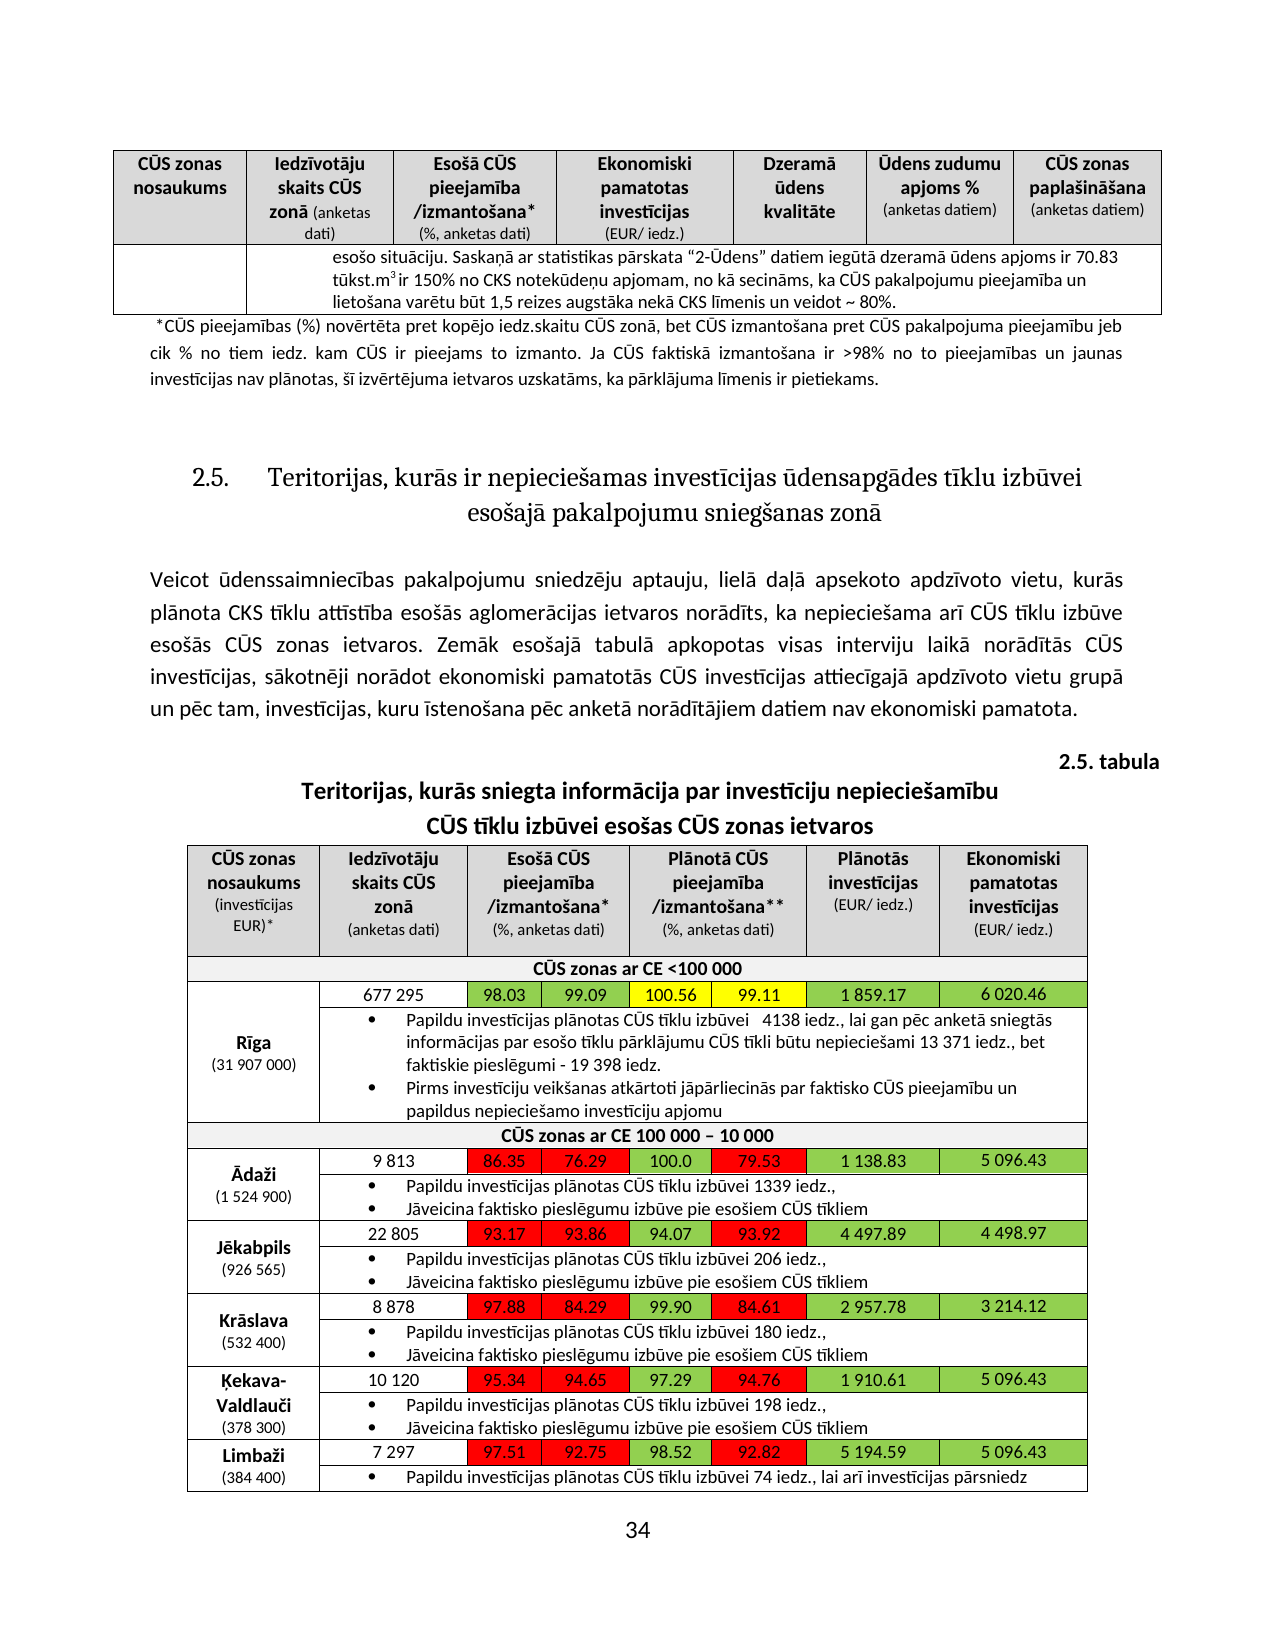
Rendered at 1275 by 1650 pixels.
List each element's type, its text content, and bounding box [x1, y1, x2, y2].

table_cell 93.86 [542, 1221, 629, 1246]
table_cell 94.65 [542, 1367, 629, 1392]
table_cell 97.51 [468, 1440, 541, 1465]
table_header Esošā CŪS pieejamība /izmantošana* (%, anketas dati) [468, 846, 629, 956]
table_cell 79.53 [712, 1149, 806, 1173]
table_cell 93.17 [468, 1221, 541, 1246]
table_cell 92.75 [542, 1440, 629, 1465]
table_header Ūdens zudumu apjoms % (anketas datiem) [867, 151, 1013, 244]
table_cell CŪS zonas ar CE <100 000 [188, 957, 1087, 981]
table_cell 10 120 [320, 1367, 467, 1392]
table_cell Papildu investīcijas plānotas CŪS tīklu izbūvei 198 iedz., Jāveicina faktisko pieslēgumu izbūve pie esošiem CŪS tīkliem [320, 1393, 1087, 1439]
table_cell Krāslava (532 400) [188, 1294, 319, 1366]
table_cell 76.29 [542, 1149, 629, 1173]
table_cell 4 498.97 [940, 1221, 1087, 1246]
table_cell Ādaži (1 524 900) [188, 1149, 319, 1220]
table_header Iedzīvotāju skaits CŪS zonā (anketas dati) [247, 151, 393, 244]
table_cell 5 096.43 [940, 1440, 1087, 1465]
table_cell Rīga (31 907 000) [188, 982, 319, 1122]
table_cell 5 096.43 [940, 1367, 1087, 1392]
table_cell 8 878 [320, 1294, 467, 1319]
table_cell 98.52 [630, 1440, 711, 1465]
table_cell CŪS zonas ar CE 100 000 – 10 000 [188, 1123, 1087, 1147]
table_cell 5 194.59 [807, 1440, 939, 1465]
table_cell Papildu investīcijas plānotas CŪS tīklu izbūvei 180 iedz., Jāveicina faktisko pieslēgumu izbūve pie esošiem CŪS tīkliem [320, 1320, 1087, 1366]
table_cell 99.90 [630, 1294, 711, 1319]
table_cell 1 910.61 [807, 1367, 939, 1392]
table_cell 3 214.12 [940, 1294, 1087, 1319]
table_cell Ķekava-Valdlauči (378 300) [188, 1367, 319, 1439]
table_header Esošā CŪS pieejamība /izmantošana* (%, anketas dati) [394, 151, 556, 244]
table_cell 4 497.89 [807, 1221, 939, 1246]
table_cell 9 813 [320, 1149, 467, 1173]
table_header Dzeramā ūdens kvalitāte [734, 151, 866, 244]
table_cell 97.29 [630, 1367, 711, 1392]
table_cell 93.92 [712, 1221, 806, 1246]
table_cell Papildu investīcijas plānotas CŪS tīklu izbūvei 4138 iedz., lai gan pēc anketā sniegtās informācijas par esošo tīklu pārklājumu CŪS tīkli būtu nepieciešami 13 371 iedz., bet faktiskie pieslēgumi - 19 398 iedz. Pirms investīciju veikšanas atkārtoti jāpārliecinās par faktisko CŪS pieejamību un papildus nepieciešamo investīciju apjomu [320, 1008, 1087, 1122]
table_cell 100.0 [630, 1149, 711, 1173]
table_cell Papildu investīcijas plānotas CŪS tīklu izbūvei 206 iedz., Jāveicina faktisko pieslēgumu izbūve pie esošiem CŪS tīkliem [320, 1247, 1087, 1293]
table_cell 99.11 [712, 982, 806, 1007]
table_header CŪS zonas nosaukums [114, 151, 246, 244]
text CŪS tīklu izbūvei esošas CŪS zonas ietvaros [141, 810, 1160, 841]
text Teritorijas, kurās sniegta informācija par investīciju nepieciešamību [141, 775, 1160, 806]
table_cell 92.82 [712, 1440, 806, 1465]
list 2.5. tabula [225, 747, 1160, 775]
table_header CŪS zonas paplašināšana (anketas datiem) [1014, 151, 1161, 244]
table_cell Papildu investīcijas plānotas CŪS tīklu izbūvei 1339 iedz., Jāveicina faktisko pieslēgumu izbūve pie esošiem CŪS tīkliem [320, 1175, 1087, 1220]
table_header CŪS zonas nosaukums (investīcijas EUR)* [188, 846, 319, 956]
text *CŪS pieejamības (%) novērtēta pret kopējo iedz.skaitu CŪS zonā, bet CŪS izmantošana pret CŪS pakalpojuma pieejamību jeb cik % no tiem iedz. kam CŪS ir pieejams to izmanto. Ja CŪS faktiskā izmantošana ir >98% no to pieejamības un jaunas investīcijas nav plānotas, šī izvērtējuma ietvaros uzskatāms, ka pārklājuma līmenis ir pietiekams. [150, 315, 1125, 390]
table_cell 97.88 [468, 1294, 541, 1319]
table_header Plānotās investīcijas (EUR/ iedz.) [807, 846, 939, 956]
table_header Ekonomiski pamatotas investīcijas (EUR/ iedz.) [940, 846, 1087, 956]
table_cell 5 096.43 [940, 1149, 1087, 1173]
table_cell 95.34 [468, 1367, 541, 1392]
table_cell 98.03 [468, 982, 541, 1007]
table_cell 2 957.78 [807, 1294, 939, 1319]
table_cell 84.29 [542, 1294, 629, 1319]
text Veicot ūdenssaimniecības pakalpojumu sniedzēju aptauju, lielā daļā apsekoto apdzīvoto vietu, kurās plānota CKS tīklu attīstība esošās aglomerācijas ietvaros norādīts, ka nepieciešama arī CŪS tīklu izbūve esošās CŪS zonas ietvaros. Zemāk esošajā tabulā apkopotas visas interviju laikā norādītās CŪS investīcijas, sākotnēji norādot ekonomiski pamatotās CŪS investīcijas attiecīgajā apdzīvoto vietu grupā un pēc tam, investīcijas, kuru īstenošana pēc anketā norādītājiem datiem nav ekonomiski pamatota. [150, 565, 1125, 722]
table_header Plānotā CŪS pieejamība /izmantošana** (%, anketas dati) [630, 846, 806, 956]
table_cell 99.09 [542, 982, 629, 1007]
table_cell 7 297 [320, 1440, 467, 1465]
table_cell 86.35 [468, 1149, 541, 1173]
list Teritorijas, kurās ir nepieciešamas investīcijas ūdensapgādes tīklu izbūvei esošajā pakalpojumu sniegšanas zonā [150, 462, 1125, 529]
table_cell 1 859.17 [807, 982, 939, 1007]
table_cell 84.61 [712, 1294, 806, 1319]
table_cell Jēkabpils (926 565) [188, 1221, 319, 1293]
table_cell 94.07 [630, 1221, 711, 1246]
table_header Ekonomiski pamatotas investīcijas (EUR/ iedz.) [557, 151, 733, 244]
table_cell 94.76 [712, 1367, 806, 1392]
table_cell 6 020.46 [940, 982, 1087, 1007]
table_cell 1 138.83 [807, 1149, 939, 1173]
table_cell 100.56 [630, 982, 711, 1007]
table_cell Limbaži (384 400) [188, 1440, 319, 1491]
table_header Iedzīvotāju skaits CŪS zonā (anketas dati) [320, 846, 467, 956]
table_cell 22 805 [320, 1221, 467, 1246]
table_cell 677 295 [320, 982, 467, 1007]
